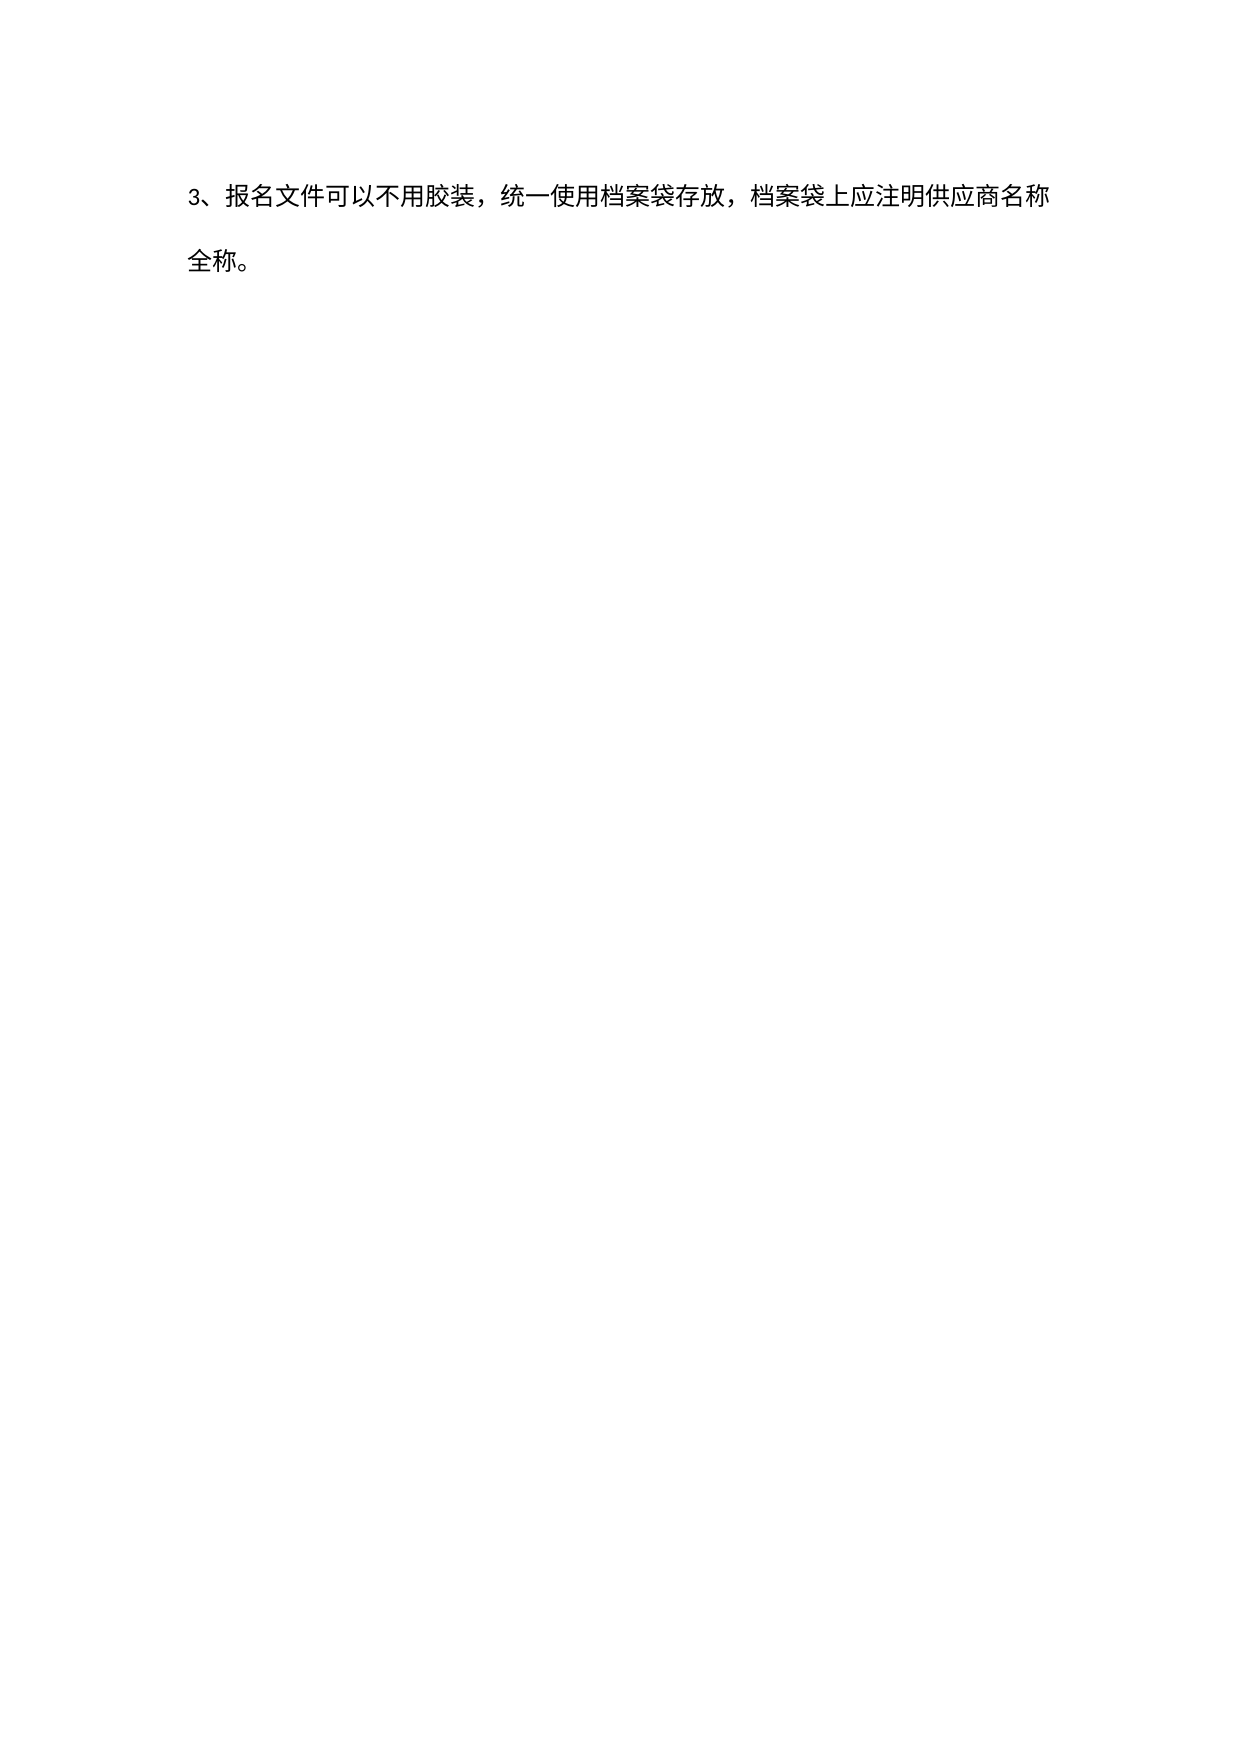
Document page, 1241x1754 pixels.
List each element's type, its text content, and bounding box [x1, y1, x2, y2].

text 3、报名文件可以不用胶装，统一使用档案袋存放，档案袋上应注明供应商名称全称。 [187, 162, 1053, 292]
